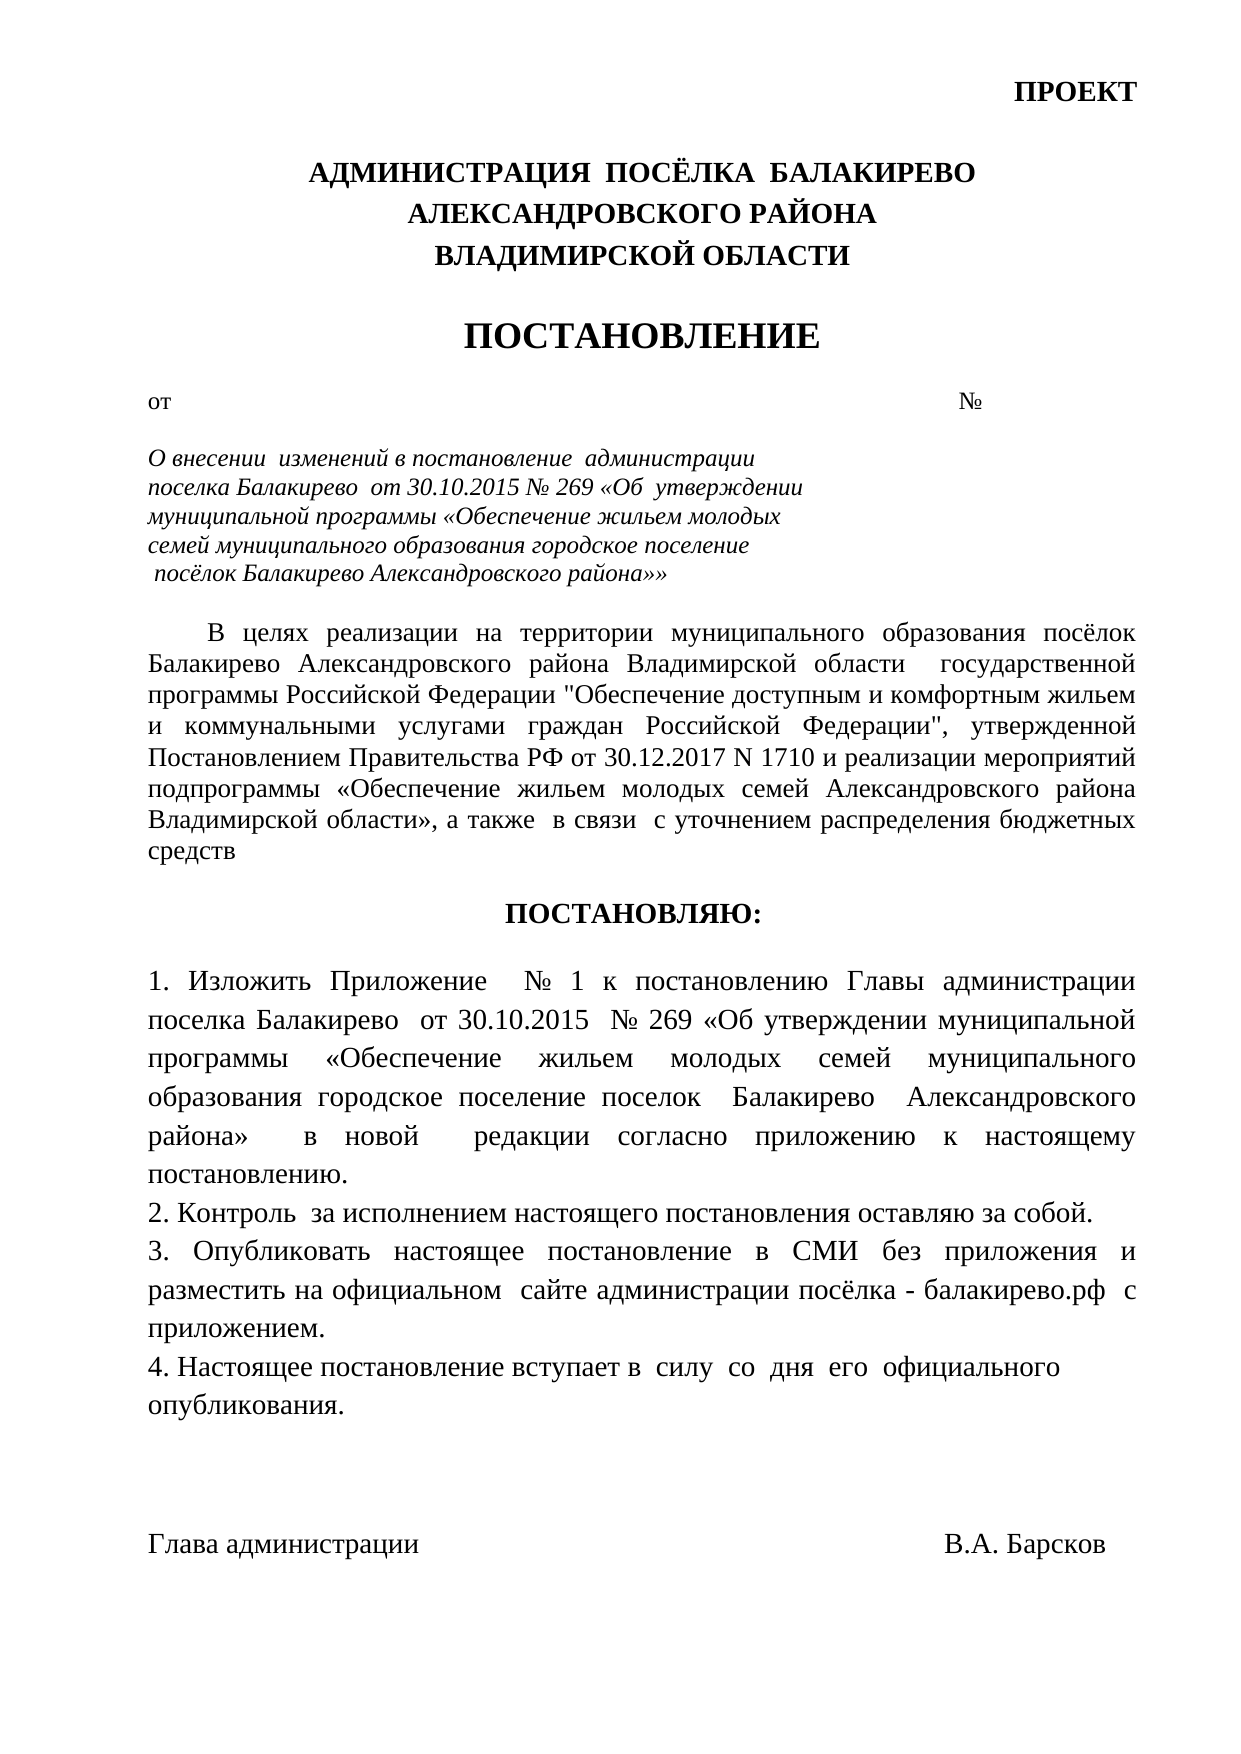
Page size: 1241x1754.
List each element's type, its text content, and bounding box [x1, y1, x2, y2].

text В целях реализации на территории муниципального образования посёлок Балакирево Александровского района Владимирской области государственной программы Российской Федерации "Обеспечение доступным и комфортным жильем и коммунальными услугами граждан Российской Федерации", утвержденной Постановлением Правительства РФ от 30.12.2017 N 1710 и реализации мероприятий подпрограммы «Обеспечение жильем молодых семей Александровского района Владимирской области», а также в связи с уточнением распределения бюджетных средств [148, 616, 1137, 865]
text поселка Балакирево от 30.10.2015 № 269 «Об утверждении [148, 472, 1137, 501]
text семей муниципального образования городское поселение [148, 530, 1137, 558]
text посёлок Балакирево Александровского района»» [148, 558, 1137, 587]
text 4. Настоящее постановление вступает в силу со дня его официального [148, 1349, 1137, 1382]
text 3. Опубликовать настоящее постановление в СМИ без приложения и разместить на официальном сайте администрации посёлка - балакирево.рф с приложением. [148, 1233, 1137, 1344]
text ВЛАДИМИРСКОЙ ОБЛАСТИ [148, 232, 1137, 274]
text АЛЕКСАНДРОВСКОГО РАЙОНА [148, 191, 1137, 232]
text ПОСТАНОВЛЯЮ: [148, 896, 1137, 930]
text опубликования. [148, 1387, 1137, 1421]
text АДМИНИСТРАЦИЯ ПОСЁЛКА БАЛАКИРЕВО [148, 149, 1137, 191]
text муниципальной программы «Обеспечение жильем молодых [148, 501, 1137, 530]
subtitle ПОСТАНОВЛЕНИЕ [148, 316, 1137, 357]
text Глава администрации В.А. Барсков [148, 1527, 1137, 1560]
text О внесении изменений в постановление администрации [148, 443, 1137, 472]
text от № [148, 386, 1137, 415]
text 2. Контроль за исполнением настоящего постановления оставляю за собой. [148, 1195, 1137, 1228]
text 1. Изложить Приложение № 1 к постановлению Главы администрации поселка Балакирево от 30.10.2015 № 269 «Об утверждении муниципальной программы «Обеспечение жильем молодых семей муниципального образования городское поселение поселок Балакирево Александровского района» в новой редакции согласно приложению к настоящему постановлению. [148, 963, 1137, 1190]
